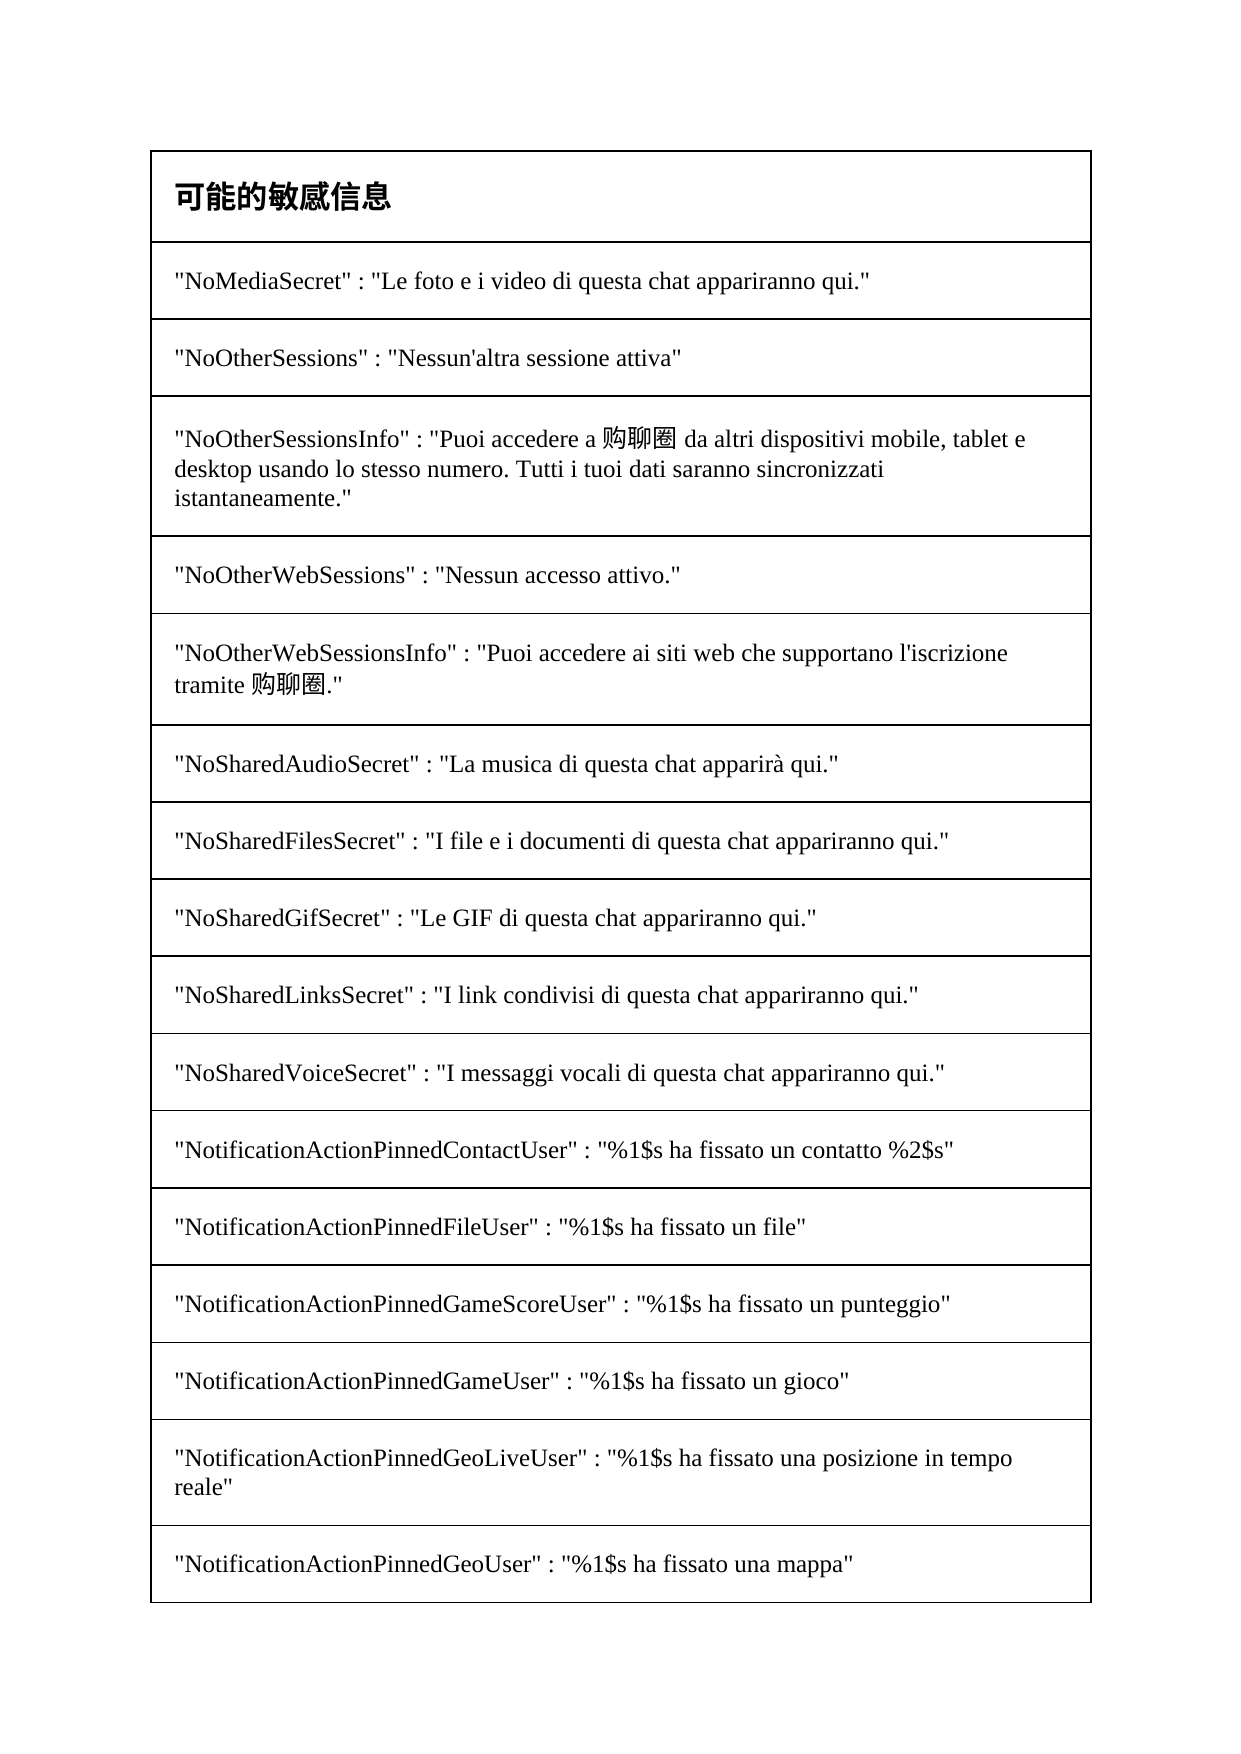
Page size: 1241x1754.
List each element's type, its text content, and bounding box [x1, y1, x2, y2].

table_cell "NotificationActionPinnedGameScoreUser" : "%1$s ha fissato un punteggio" [152, 1266, 1090, 1341]
table_cell "NotificationActionPinnedFileUser" : "%1$s ha fissato un file" [152, 1189, 1090, 1264]
table_cell "NotificationActionPinnedGeoLiveUser" : "%1$s ha fissato una posizione in tempo reale" [152, 1420, 1090, 1524]
table_cell "NoOtherWebSessions" : "Nessun accesso attivo." [152, 537, 1090, 613]
table_cell "NoSharedVoiceSecret" : "I messaggi vocali di questa chat appariranno qui." [152, 1034, 1090, 1110]
table_cell "NotificationActionPinnedGeoUser" : "%1$s ha fissato una mappa" [152, 1526, 1090, 1602]
table_cell "NoSharedLinksSecret" : "I link condivisi di questa chat appariranno qui." [152, 957, 1090, 1033]
table_cell "NoOtherSessionsInfo" : "Puoi accedere a 购聊圈 da altri dispositivi mobile, tablet e desktop usando lo stesso numero. Tutti i tuoi dati saranno sincronizzati istantaneamente." [152, 397, 1090, 535]
table_cell "NoSharedAudioSecret" : "La musica di questa chat apparirà qui." [152, 726, 1090, 801]
table_cell "NoSharedFilesSecret" : "I file e i documenti di questa chat appariranno qui." [152, 803, 1090, 878]
table_cell "NoOtherSessions" : "Nessun'altra sessione attiva" [152, 320, 1090, 395]
table_cell "NoSharedGifSecret" : "Le GIF di questa chat appariranno qui." [152, 880, 1090, 955]
table_cell "NotificationActionPinnedContactUser" : "%1$s ha fissato un contatto %2$s" [152, 1111, 1090, 1187]
table_cell "NotificationActionPinnedGameUser" : "%1$s ha fissato un gioco" [152, 1343, 1090, 1418]
table_cell "NoOtherWebSessionsInfo" : "Puoi accedere ai siti web che supportano l'iscrizione tramite 购聊圈." [152, 614, 1090, 724]
table_cell "NoMediaSecret" : "Le foto e i video di questa chat appariranno qui." [152, 243, 1090, 318]
table_header 可能的敏感信息 [152, 152, 1090, 241]
